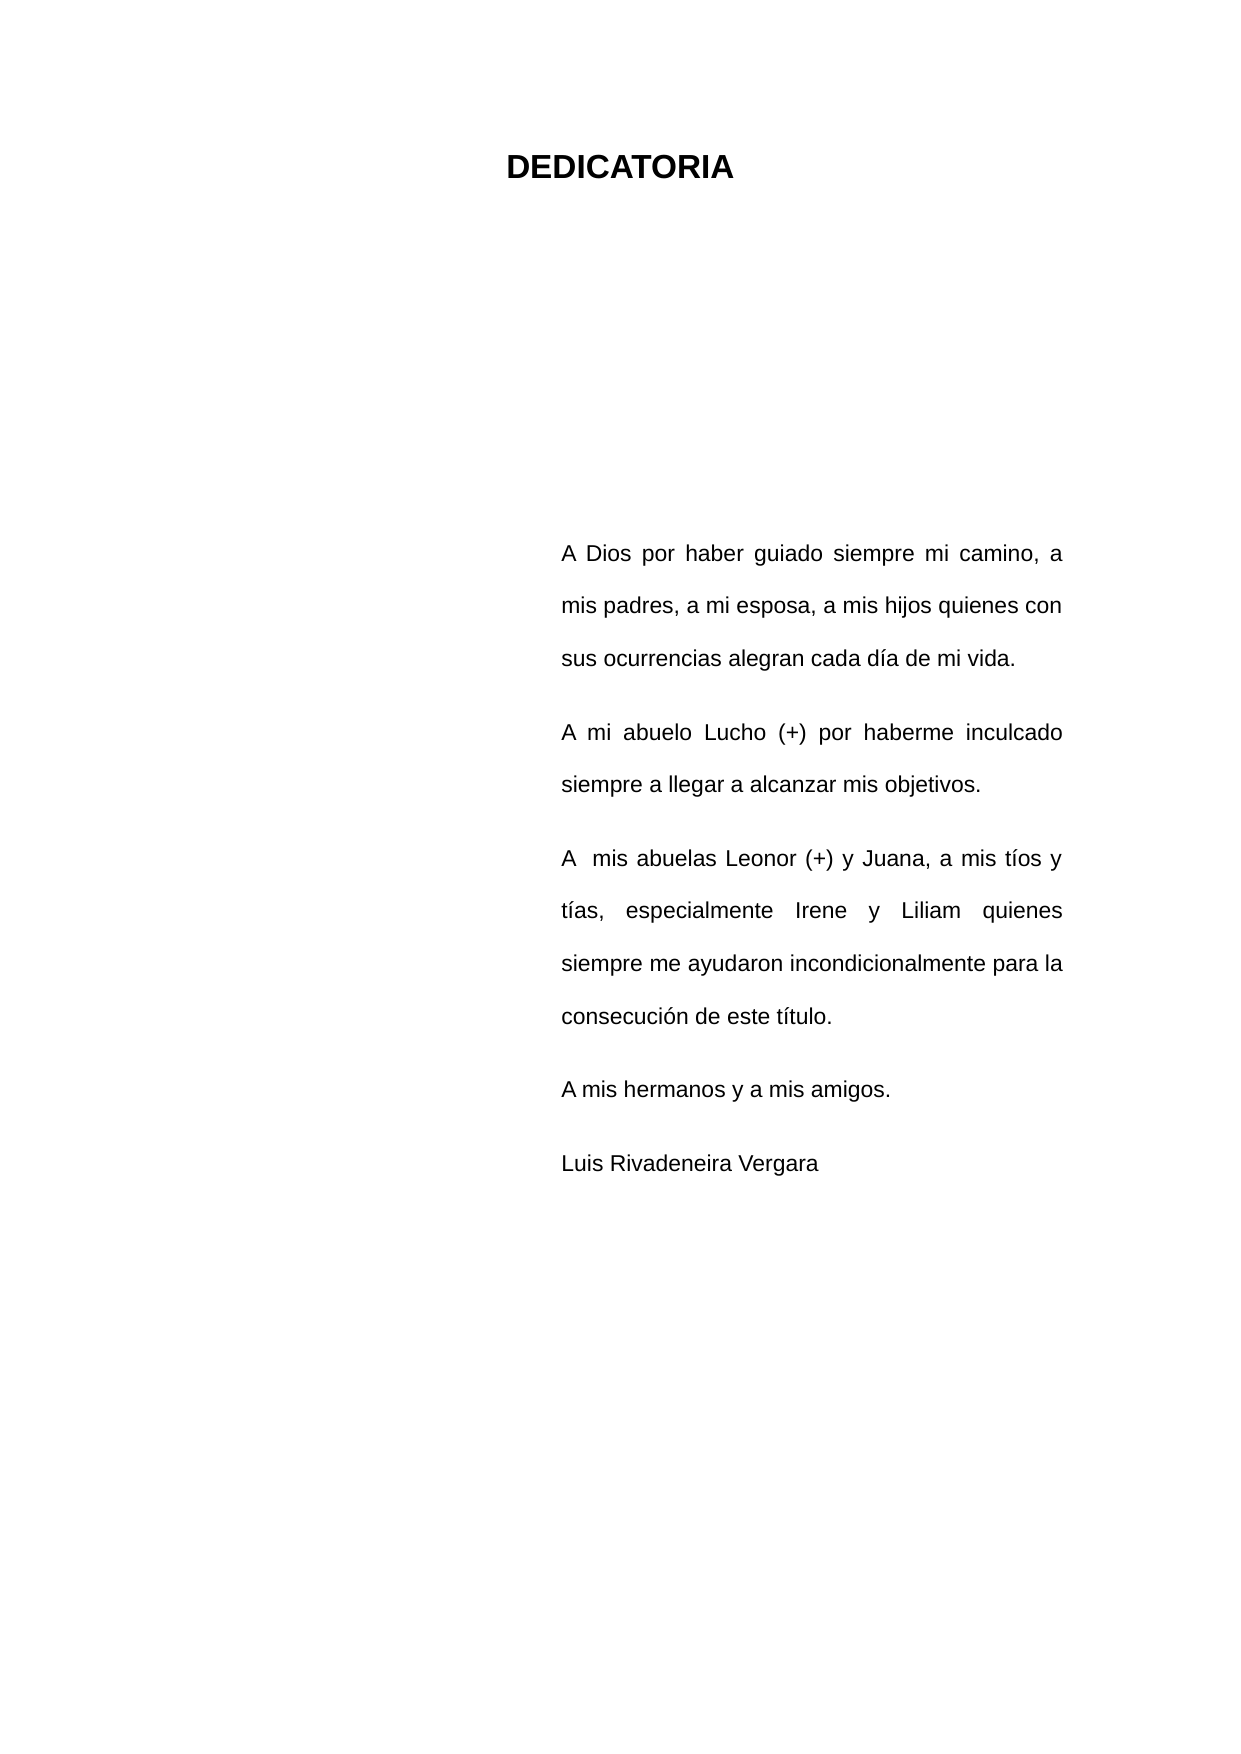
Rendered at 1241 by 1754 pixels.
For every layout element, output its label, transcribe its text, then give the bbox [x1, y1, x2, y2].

text A mis abuelas Leonor (+) y Juana, a mis tíos y tías, especialmente Irene y Liliam quienes siempre me ayudaron incondicionalmente para la consecución de este título. [561, 845, 1063, 1029]
text A mi abuelo Lucho (+) por haberme inculcado siempre a llegar a alcanzar mis objetivos. [561, 718, 1063, 797]
text DEDICATORIA [177, 148, 1063, 186]
text A Dios por haber guiado siempre mi camino, a mis padres, a mi esposa, a mis hijos quienes con sus ocurrencias alegran cada día de mi vida. [561, 539, 1063, 671]
text Luis Rivadeneira Vergara [487, 1150, 1063, 1176]
text A mis hermanos y a mis amigos. [561, 1076, 1063, 1103]
